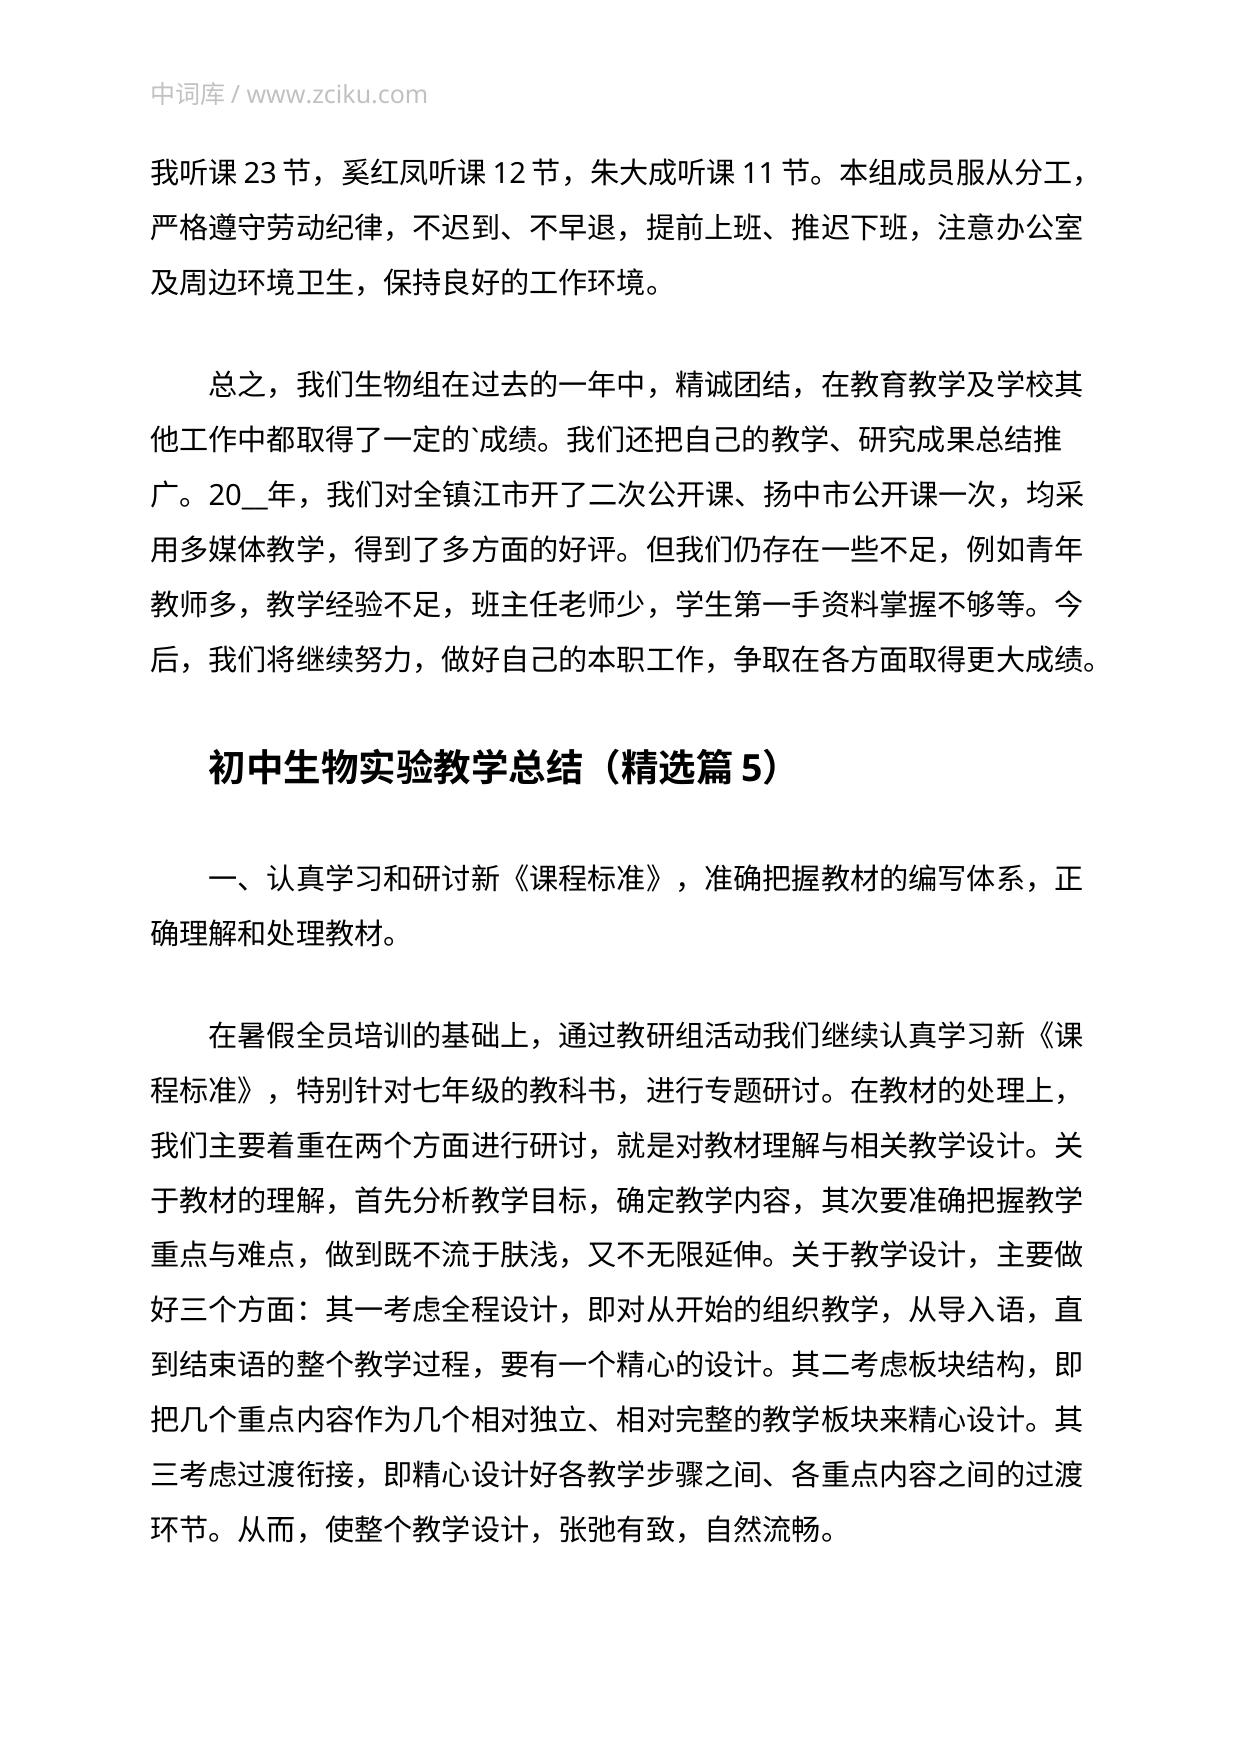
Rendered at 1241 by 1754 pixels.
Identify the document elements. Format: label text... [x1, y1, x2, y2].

text 初中生物实验教学总结（精选篇5） [150, 738, 1090, 793]
text 在暑假全员培训的基础上，通过教研组活动我们继续认真学习新《课程标准》，特别针对七年级的教科书，进行专题研讨。在教材的处理上，我们主要着重在两个方面进行研讨，就是对教材理解与相关教学设计。关于教材的理解，首先分析教学目标，确定教学内容，其次要准确把握教学重点与难点，做到既不流于肤浅，又不无限延伸。关于教学设计，主要做好三个方面：其一考虑全程设计，即对从开始的组织教学，从导入语，直到结束语的整个教学过程，要有一个精心的设计。其二考虑板块结构，即把几个重点内容作为几个相对独立、相对完整的教学板块来精心设计。其三考虑过渡衔接，即精心设计好各教学步骤之间、各重点内容之间的过渡环节。从而，使整个教学设计，张弛有致，自然流畅。 [150, 1012, 1090, 1549]
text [150, 150, 1090, 302]
text 一、认真学习和研讨新《课程标准》，准确把握教材的编写体系，正确理解和处理教材。 [150, 856, 1090, 953]
text 总之，我们生物组在过去的一年中，精诚团结，在教育教学及学校其他工作中都取得了一定的`成绩。我们还把自己的教学、研究成果总结推广。20__年，我们对全镇江市开了二次公开课、扬中市公开课一次，均采用多媒体教学，得到了多方面的好评。但我们仍存在一些不足，例如青年教师多，教学经验不足，班主任老师少，学生第一手资料掌握不够等。今后，我们将继续努力，做好自己的本职工作，争取在各方面取得更大成绩。 [150, 362, 1090, 679]
